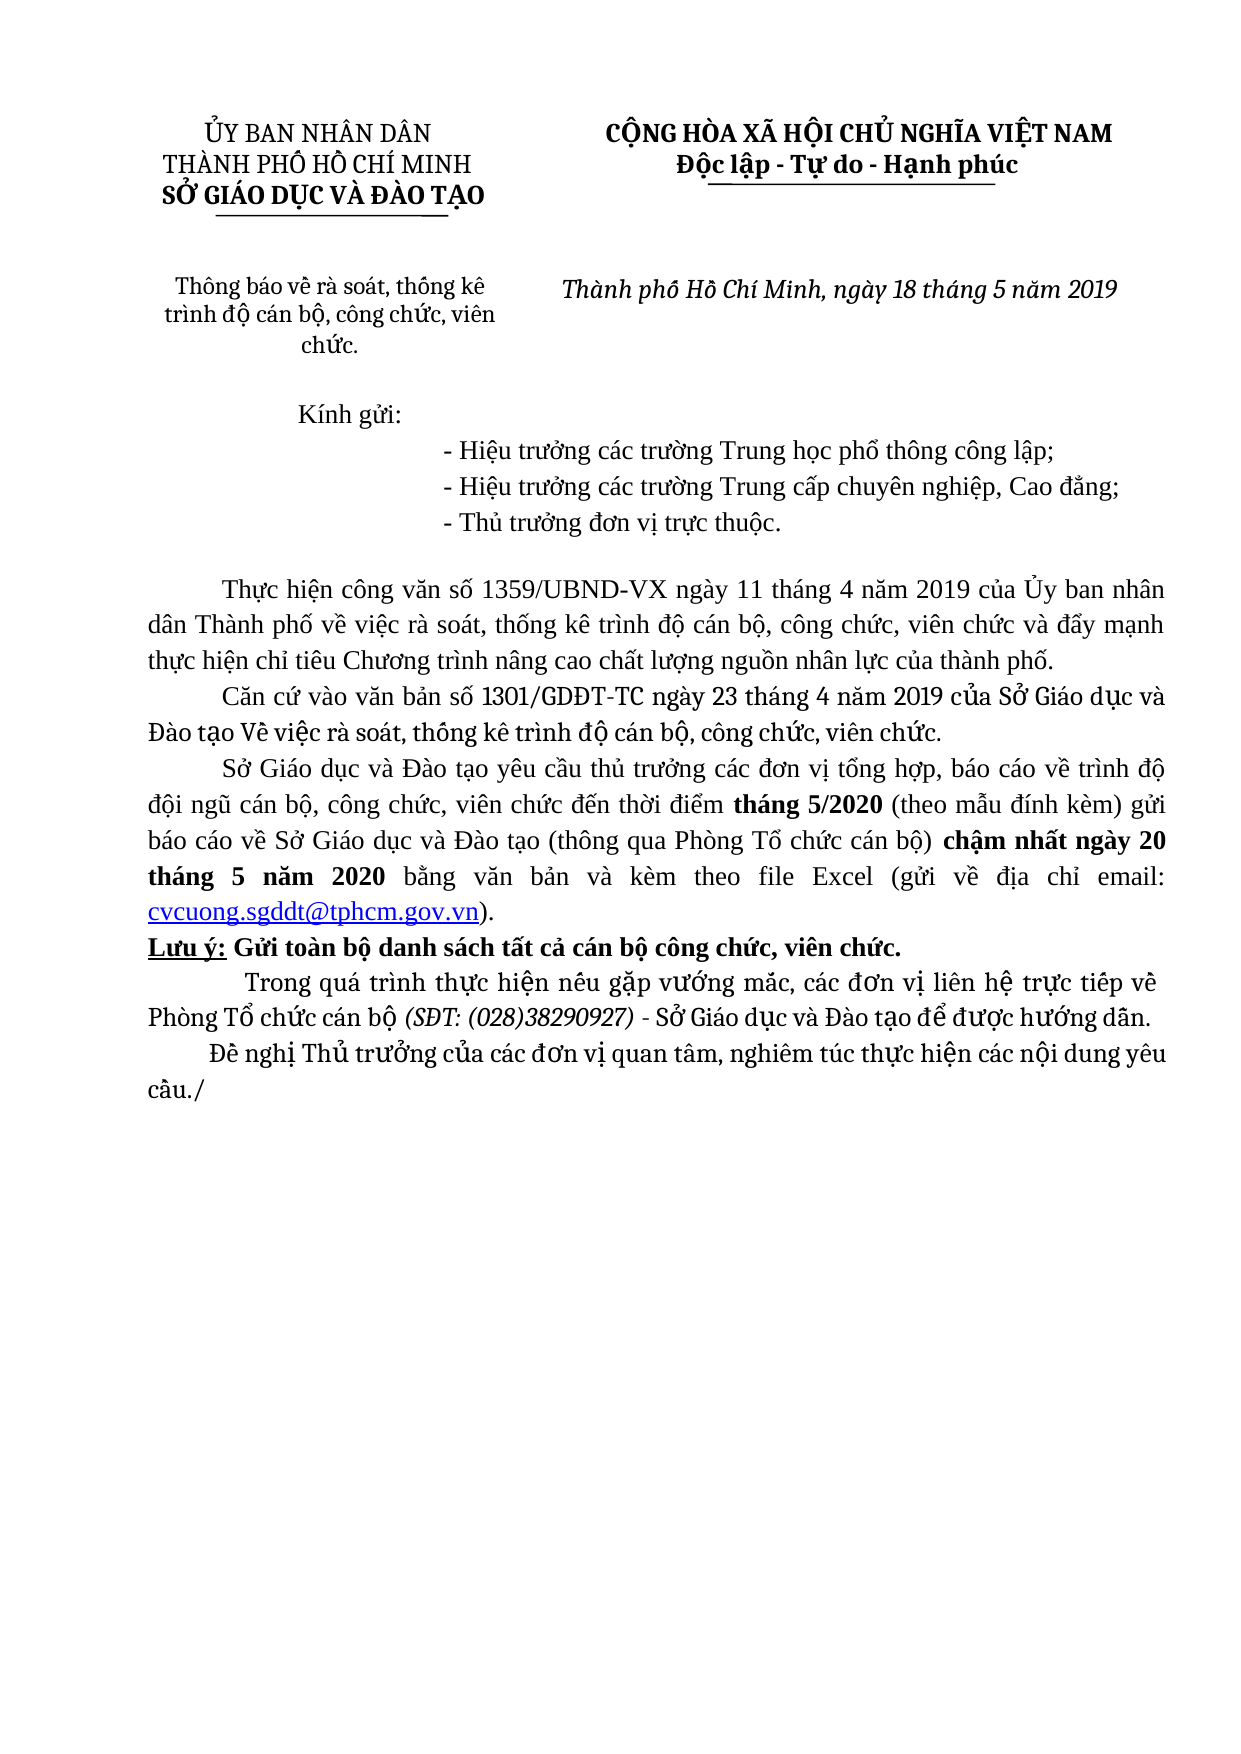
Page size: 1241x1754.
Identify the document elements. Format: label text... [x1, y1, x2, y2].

text Đề nghị Thủ trưởng của các đơn vị quan tâm, nghiêm túc thực hiện các nội dung yêu cầu./ [148, 1038, 1166, 1105]
text Kính gửi: [148, 398, 1166, 430]
text ỦY BAN NHÂN DÂN CỘNG HÒA XÃ HỘI CHỦ NGHĨA VIỆT [162, 118, 1166, 149]
text Căn cứ vào văn bản số 1301/GDĐT-TC ngày 23 tháng 4 năm 2019 của Sở Giáo dục và Đào tạo Về việc rà soát, thống kê trình độ cán bộ, công chức, viên chức. [148, 680, 1166, 748]
text Thành phố Hồ Chí Minh, ngày 18 tháng 5 năm 2019 [558, 274, 1121, 305]
text Thực hiện công văn số 1359/UBND-VX ngày 11 tháng 4 năm 2019 của Ủy ban nhân dân Thành phố về việc rà soát, thống kê trình độ cán bộ, công chức, viên chức và đẩy mạnh thực hiện chỉ tiêu Chương trình nâng cao chất lượng nguồn nhân lực của thành phố. [148, 573, 1166, 675]
text Lưu ý: Gửi toàn bộ danh sách tất cả cán bộ công chức, viên chức. [148, 931, 1166, 962]
text Sở Giáo dục và Đào tạo yêu cầu thủ trưởng các đơn vị tổng hợp, báo cáo về trình độ đội ngũ cán bộ, công chức, viên chức đến thời điểm tháng 5/2020 (theo mẫu đính kèm) gửi báo cáo về Sở Giáo dục và Đào tạo (thông qua Phòng Tổ chức cán bộ) chậm nhất ngày 20 tháng 5 năm 2020 bằng văn bản và kèm theo file Excel (gửi về địa chỉ email: cvcuong.sgddt@tphcm.gov.vn). [148, 752, 1166, 926]
text - Hiệu trưởng các trường Trung cấp chuyên nghiệp, Cao đẳng; [148, 470, 1166, 501]
text - Hiệu trưởng các trường Trung học phổ thông công lập; [148, 434, 1166, 466]
text THÀNH PHỐ HỒ CHÍ MINH Độc lập - Tự do - Hạnh phúc [162, 149, 1166, 180]
text Thông báo về rà soát, thống kê trình độ cán bộ, công chức, viên chức. [148, 272, 512, 360]
text SỞ GIÁO DỤC VÀ ĐÀO TẠO [162, 180, 1166, 212]
text - Thủ trưởng đơn vị trực thuộc. [148, 506, 1166, 537]
text Trong quá trình thực hiện nếu gặp vướng mắc, các đơn vị liên hệ trực tiếp về Phòng Tổ chức cán bộ (SĐT: (028)38290927) - Sở Giáo dục và Đào tạo để được hướng dẫn. [148, 967, 1166, 1034]
